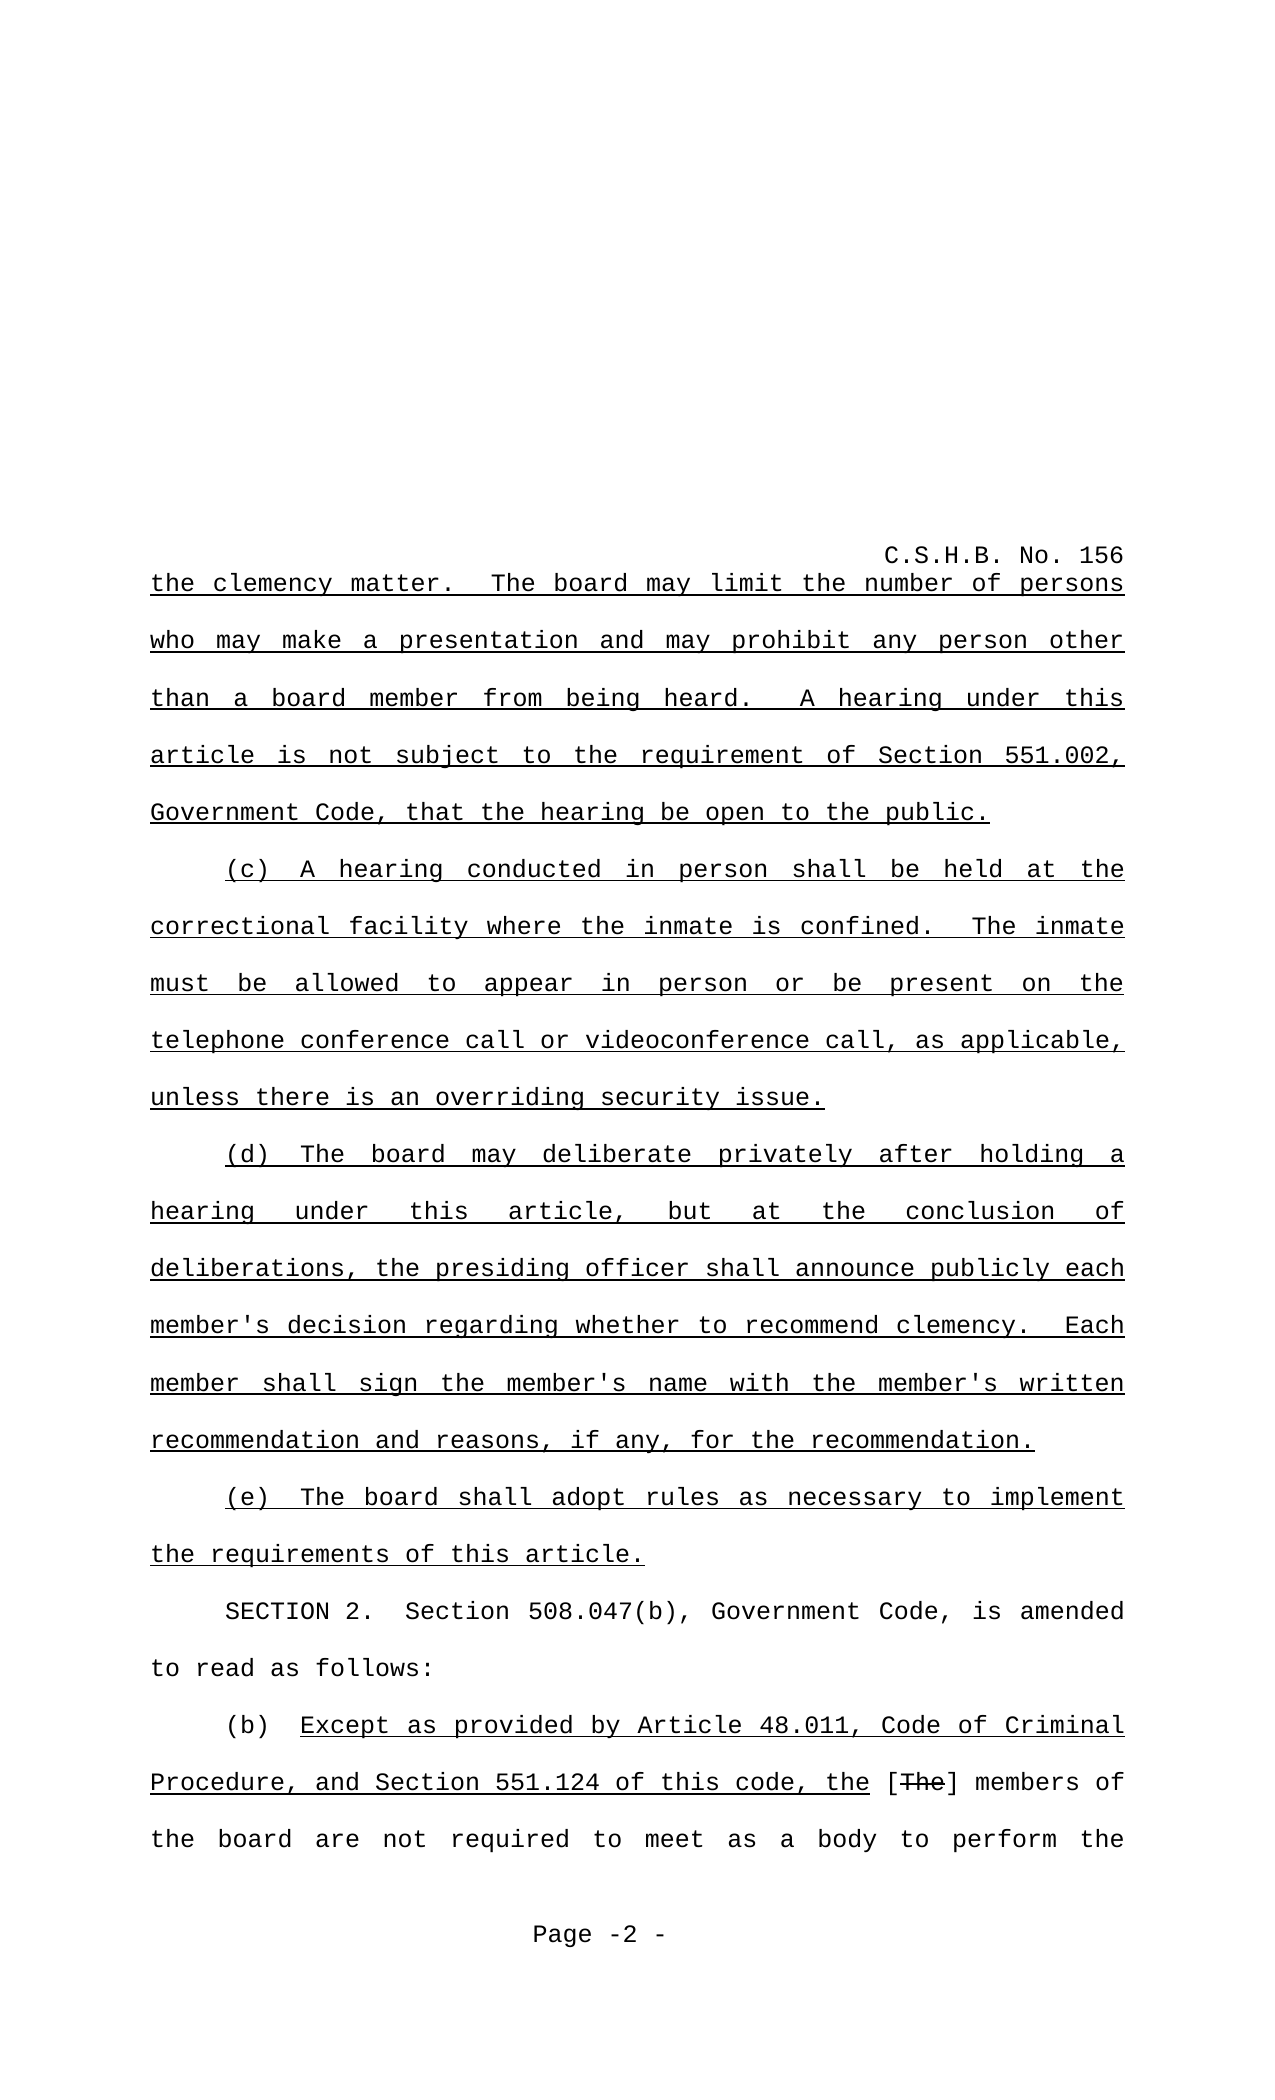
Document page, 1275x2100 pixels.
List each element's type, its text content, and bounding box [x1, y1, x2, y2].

text (d) The board may deliberate privately after holding a hearing under this article, but at the conclusion of deliberations, the presiding officer shall announce publicly each member's decision regarding whether to recommend clemency. Each member shall sign the member's name with the member's written recommendation and reasons, if any, for the recommendation. [150, 1281, 1125, 1336]
text SECTION 2. Section 508.047(b), Government Code, is amended to read as follows: [150, 1598, 1125, 1684]
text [150, 1712, 1125, 1855]
text (c) A hearing conducted in person shall be held at the correctional facility where the inmate is confined. The inmate must be allowed to appear in person or be present on the telephone conference call or videoconference call, as applicable, unless there is an overriding security issue. [150, 1052, 1125, 1113]
text (d) The board may deliberate privately after holding a hearing under this article, but at the conclusion of deliberations, the presiding officer shall announce publicly each member's decision regarding whether to recommend clemency. Each member shall sign the member's name with the member's written recommendation and reasons, if any, for the recommendation. [150, 1395, 1125, 1456]
text (d) The board may deliberate privately after holding a hearing under this article, but at the conclusion of deliberations, the presiding officer shall announce publicly each member's decision regarding whether to recommend clemency. Each member shall sign the member's name with the member's written recommendation and reasons, if any, for the recommendation. [150, 1338, 1125, 1393]
text (d) The board may deliberate privately after holding a hearing under this article, but at the conclusion of deliberations, the presiding officer shall announce publicly each member's decision regarding whether to recommend clemency. Each member shall sign the member's name with the member's written recommendation and reasons, if any, for the recommendation. [150, 1224, 1125, 1279]
text (e) The board shall adopt rules as necessary to implement the requirements of this article. [150, 1484, 1125, 1570]
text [150, 571, 1125, 594]
text (c) A hearing conducted in person shall be held at the correctional facility where the inmate is confined. The inmate must be allowed to appear in person or be present on the telephone conference call or videoconference call, as applicable, unless there is an overriding security issue. [150, 856, 1125, 937]
text (c) A hearing conducted in person shall be held at the correctional facility where the inmate is confined. The inmate must be allowed to appear in person or be present on the telephone conference call or videoconference call, as applicable, unless there is an overriding security issue. [150, 938, 1125, 1051]
text (d) The board may deliberate privately after holding a hearing under this article, but at the conclusion of deliberations, the presiding officer shall announce publicly each member's decision regarding whether to recommend clemency. Each member shall sign the member's name with the member's written recommendation and reasons, if any, for the recommendation. [150, 1142, 1125, 1222]
